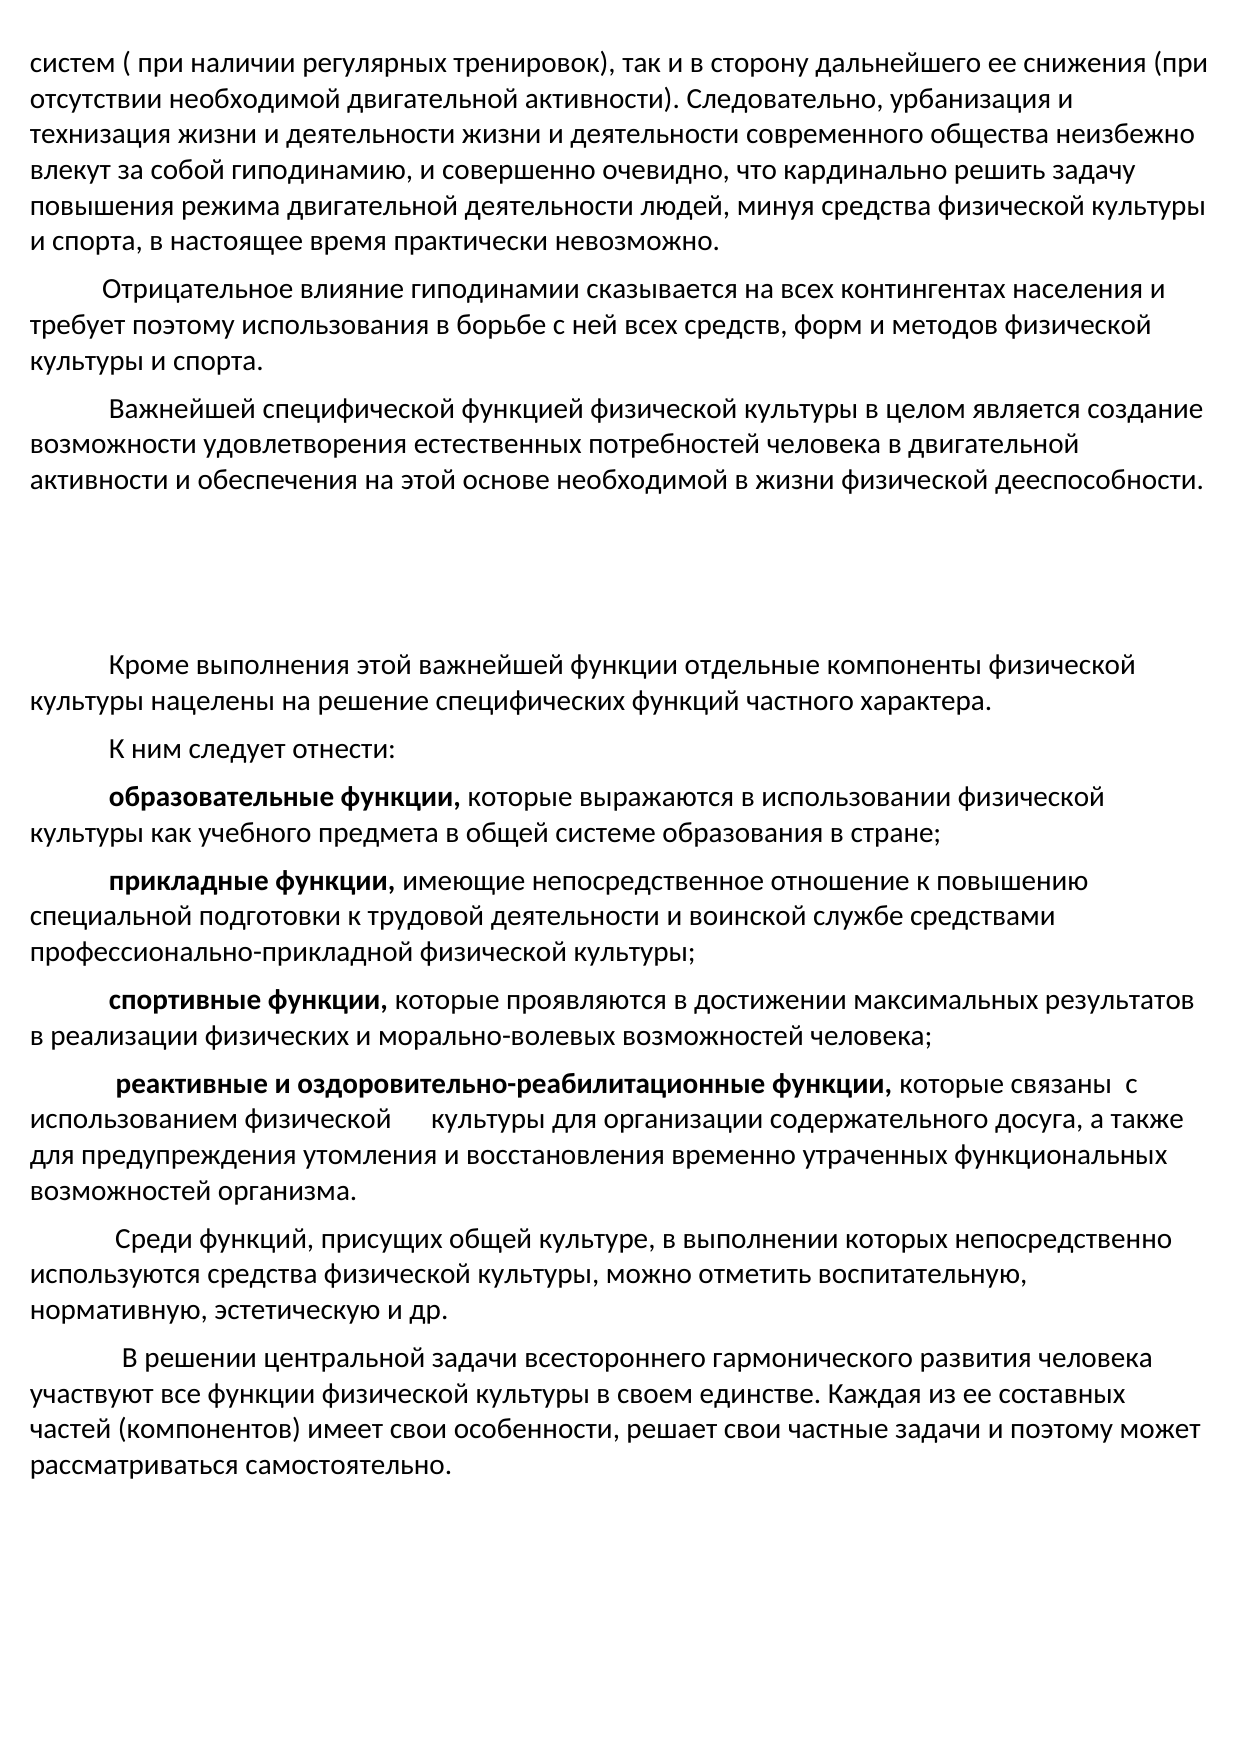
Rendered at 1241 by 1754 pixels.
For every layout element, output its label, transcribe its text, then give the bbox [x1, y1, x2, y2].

text Кроме выполнения этой важнейшей функции отдельные компоненты физической культуры нацелены на решение специфических функций частного характера. [29, 646, 1211, 717]
text Отрицательное влияние гиподинамии сказывается на всех контингентах населения и требует поэтому использования в борьбе с ней всех средств, форм и методов физической культуры и спорта. [29, 271, 1211, 377]
text В решении центральной задачи всестороннего гармонического развития человека участвуют все функции физической культуры в своем единстве. Каждая из ее составных частей (компонентов) имеет свои особенности, решает свои частные задачи и поэтому может рассматриваться самостоятельно. [29, 1339, 1211, 1482]
text Среди функций, присущих общей культуре, в выполнении которых непосредственно используются средства физической культуры, можно отметить воспитательную, нормативную, эстетическую и др. [29, 1220, 1211, 1327]
text спортивные функции, которые проявляются в достижении максимальных результатов в реализации физических и морально-волевых возможностей человека; [29, 981, 1211, 1052]
text реактивные и оздоровительно-реабилитационные функции, которые связаны с использованием физической культуры для организации содержательного досуга, а также для предупреждения утомления и восстановления временно утраченных функциональных возможностей организма. [29, 1065, 1211, 1207]
text прикладные функции, имеющие непосредственное отношение к повышению специальной подготовки к трудовой деятельности и воинской службе средствами профессионально-прикладной физической культуры; [29, 862, 1211, 969]
text К ним следует отнести: [29, 730, 1211, 766]
text образовательные функции, которые выражаются в использовании физической культуры как учебного предмета в общей системе образования в стране; [29, 778, 1211, 849]
text Важнейшей специфической функцией физической культуры в целом является создание возможности удовлетворения естественных потребностей человека в двигательной активности и обеспечения на этой основе необходимой в жизни физической дееспособности. [29, 390, 1211, 497]
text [29, 44, 1211, 258]
